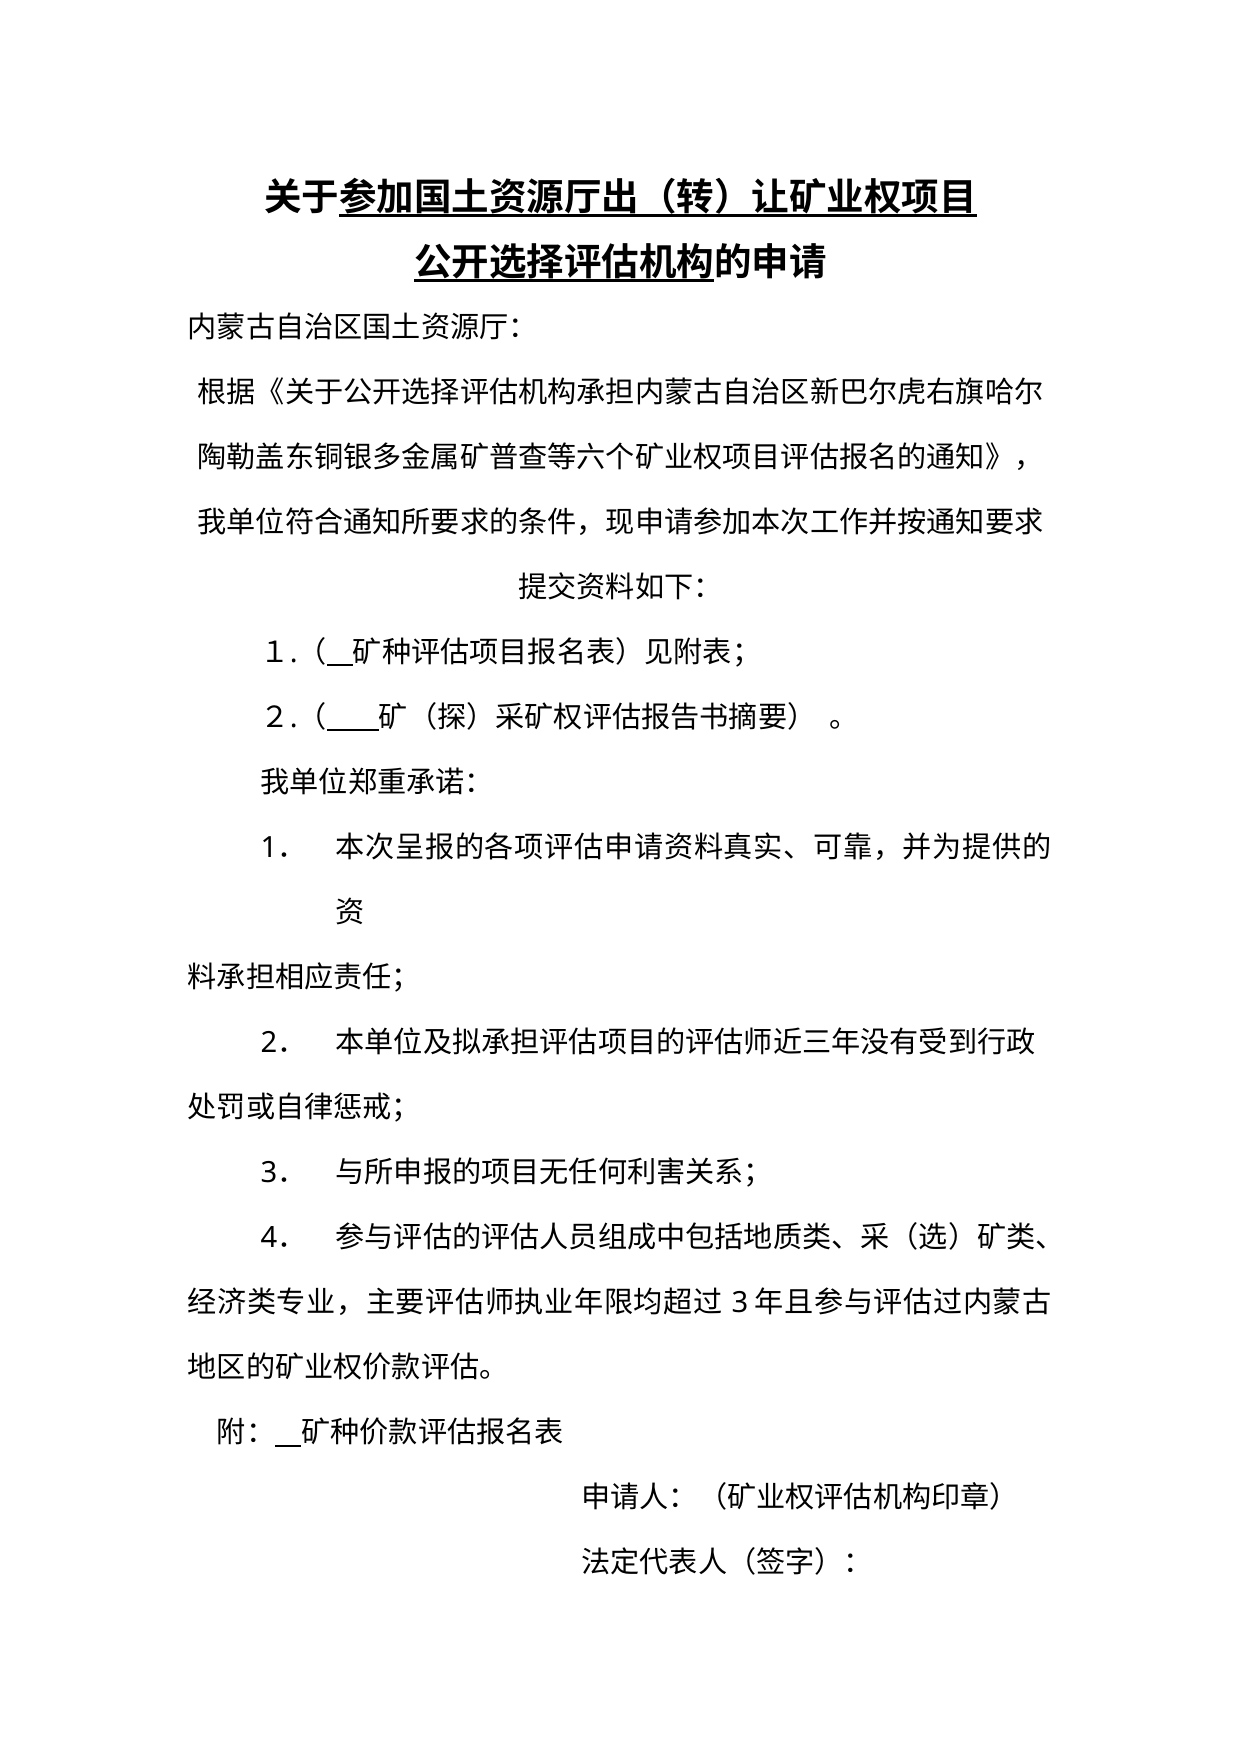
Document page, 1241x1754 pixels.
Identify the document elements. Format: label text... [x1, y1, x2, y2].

text 申请人：（矿业权评估机构印章） [260, 1462, 1053, 1527]
list 与所申报的项目无任何利害关系； [260, 1137, 1053, 1202]
list 参与评估的评估人员组成中包括地质类、采（选）矿类、 [260, 1202, 1053, 1267]
text 料承担相应责任； [187, 942, 1053, 1007]
text 附： 矿种价款评估报名表 [187, 1397, 1053, 1462]
list 本次呈报的各项评估申请资料真实、可靠，并为提供的资 [260, 812, 1053, 942]
text 公开选择评估机构的申请 [187, 227, 1053, 292]
text 处罚或自律惩戒； [187, 1072, 1053, 1137]
text 内蒙古自治区国土资源厅： [187, 292, 1053, 357]
text ２.（ 矿（探）采矿权评估报告书摘要） 。 [187, 682, 1053, 747]
text 经济类专业，主要评估师执业年限均超过3年且参与评估过内蒙古地区的矿业权价款评估。 [187, 1267, 1053, 1397]
text １.（ 矿种评估项目报名表）见附表； [187, 617, 1053, 682]
text 根据《关于公开选择评估机构承担内蒙古自治区新巴尔虎右旗哈尔陶勒盖东铜银多金属矿普查等六个矿业权项目评估报名的通知》，我单位符合通知所要求的条件，现申请参加本次工作并按通知要求提交资料如下： [187, 357, 1053, 617]
text 法定代表人（签字）： [260, 1527, 1053, 1592]
list 本单位及拟承担评估项目的评估师近三年没有受到行政 [260, 1007, 1053, 1072]
text 关于参加国土资源厅出（转）让矿业权项目 [187, 162, 1053, 227]
text 我单位郑重承诺： [187, 747, 1053, 812]
